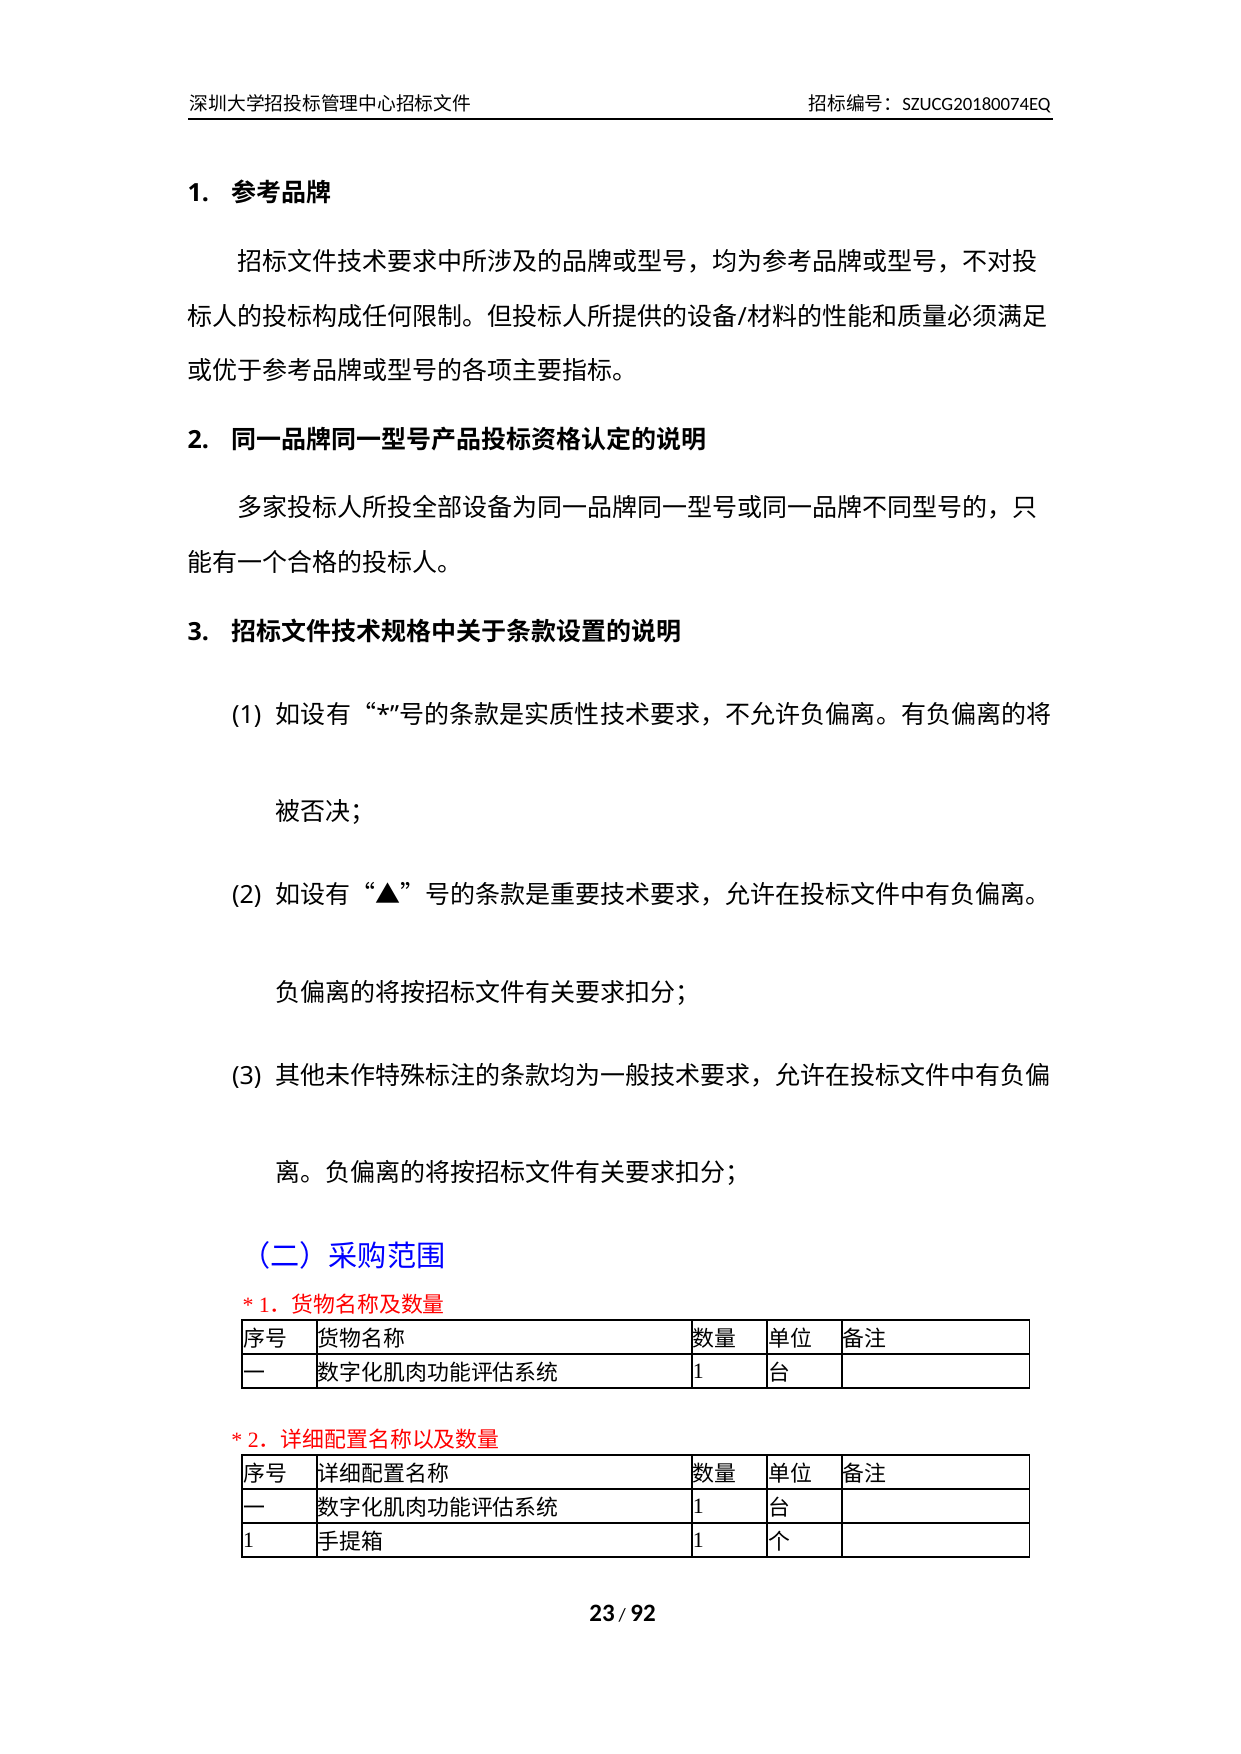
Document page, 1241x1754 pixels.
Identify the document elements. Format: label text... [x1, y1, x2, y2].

text 多家投标人所投全部设备为同一品牌同一型号或同一品牌不同型号的，只能有一个合格的投标人。 [187, 488, 1053, 578]
list 参考品牌 [187, 158, 1053, 223]
table_cell 数字化肌肉功能评估系统 [318, 1490, 691, 1522]
table_header 备注 [843, 1321, 1029, 1353]
table_cell 1 [243, 1524, 316, 1556]
table_cell [843, 1490, 1029, 1522]
table_cell 1 [693, 1524, 766, 1556]
table_cell 1 [693, 1355, 766, 1387]
text * 2．详细配置名称以及数量 [187, 1421, 1053, 1454]
table_header 单位 [768, 1456, 841, 1488]
list 招标文件技术规格中关于条款设置的说明 [187, 597, 1053, 662]
text （二）采购范围 [187, 1222, 1053, 1287]
table_header 详细配置名称 [318, 1456, 691, 1488]
table_header 数量 [693, 1321, 766, 1353]
table_cell [843, 1355, 1029, 1387]
table_header 序号 [243, 1321, 316, 1353]
table_header 单位 [768, 1321, 841, 1353]
text * 1．货物名称及数量 [187, 1287, 1053, 1319]
table_cell 数字化肌肉功能评估系统 [318, 1355, 691, 1387]
list 如设有“▲”号的条款是重要技术要求，允许在投标文件中有负偏离。负偏离的将按招标文件有关要求扣分； [232, 860, 1053, 1023]
table_cell 台 [768, 1355, 841, 1387]
table_cell 1 [693, 1490, 766, 1522]
table_cell 一 [243, 1355, 316, 1387]
text 招标文件技术要求中所涉及的品牌或型号，均为参考品牌或型号，不对投标人的投标构成任何限制。但投标人所提供的设备/材料的性能和质量必须满足或优于参考品牌或型号的各项主要指标。 [187, 242, 1053, 387]
table_cell 个 [768, 1524, 841, 1556]
list 如设有“*”号的条款是实质性技术要求，不允许负偏离。有负偏离的将被否决； [232, 680, 1053, 842]
table_header 序号 [243, 1456, 316, 1488]
list 其他未作特殊标注的条款均为一般技术要求，允许在投标文件中有负偏离。负偏离的将按招标文件有关要求扣分； [232, 1041, 1053, 1203]
table_cell 一 [243, 1490, 316, 1522]
table_header 货物名称 [318, 1321, 691, 1353]
table_header 数量 [693, 1456, 766, 1488]
table_cell 台 [768, 1490, 841, 1522]
list 同一品牌同一型号产品投标资格认定的说明 [187, 405, 1053, 470]
table_cell [843, 1524, 1029, 1556]
table_header 备注 [843, 1456, 1029, 1488]
table_cell 手提箱 [318, 1524, 691, 1556]
